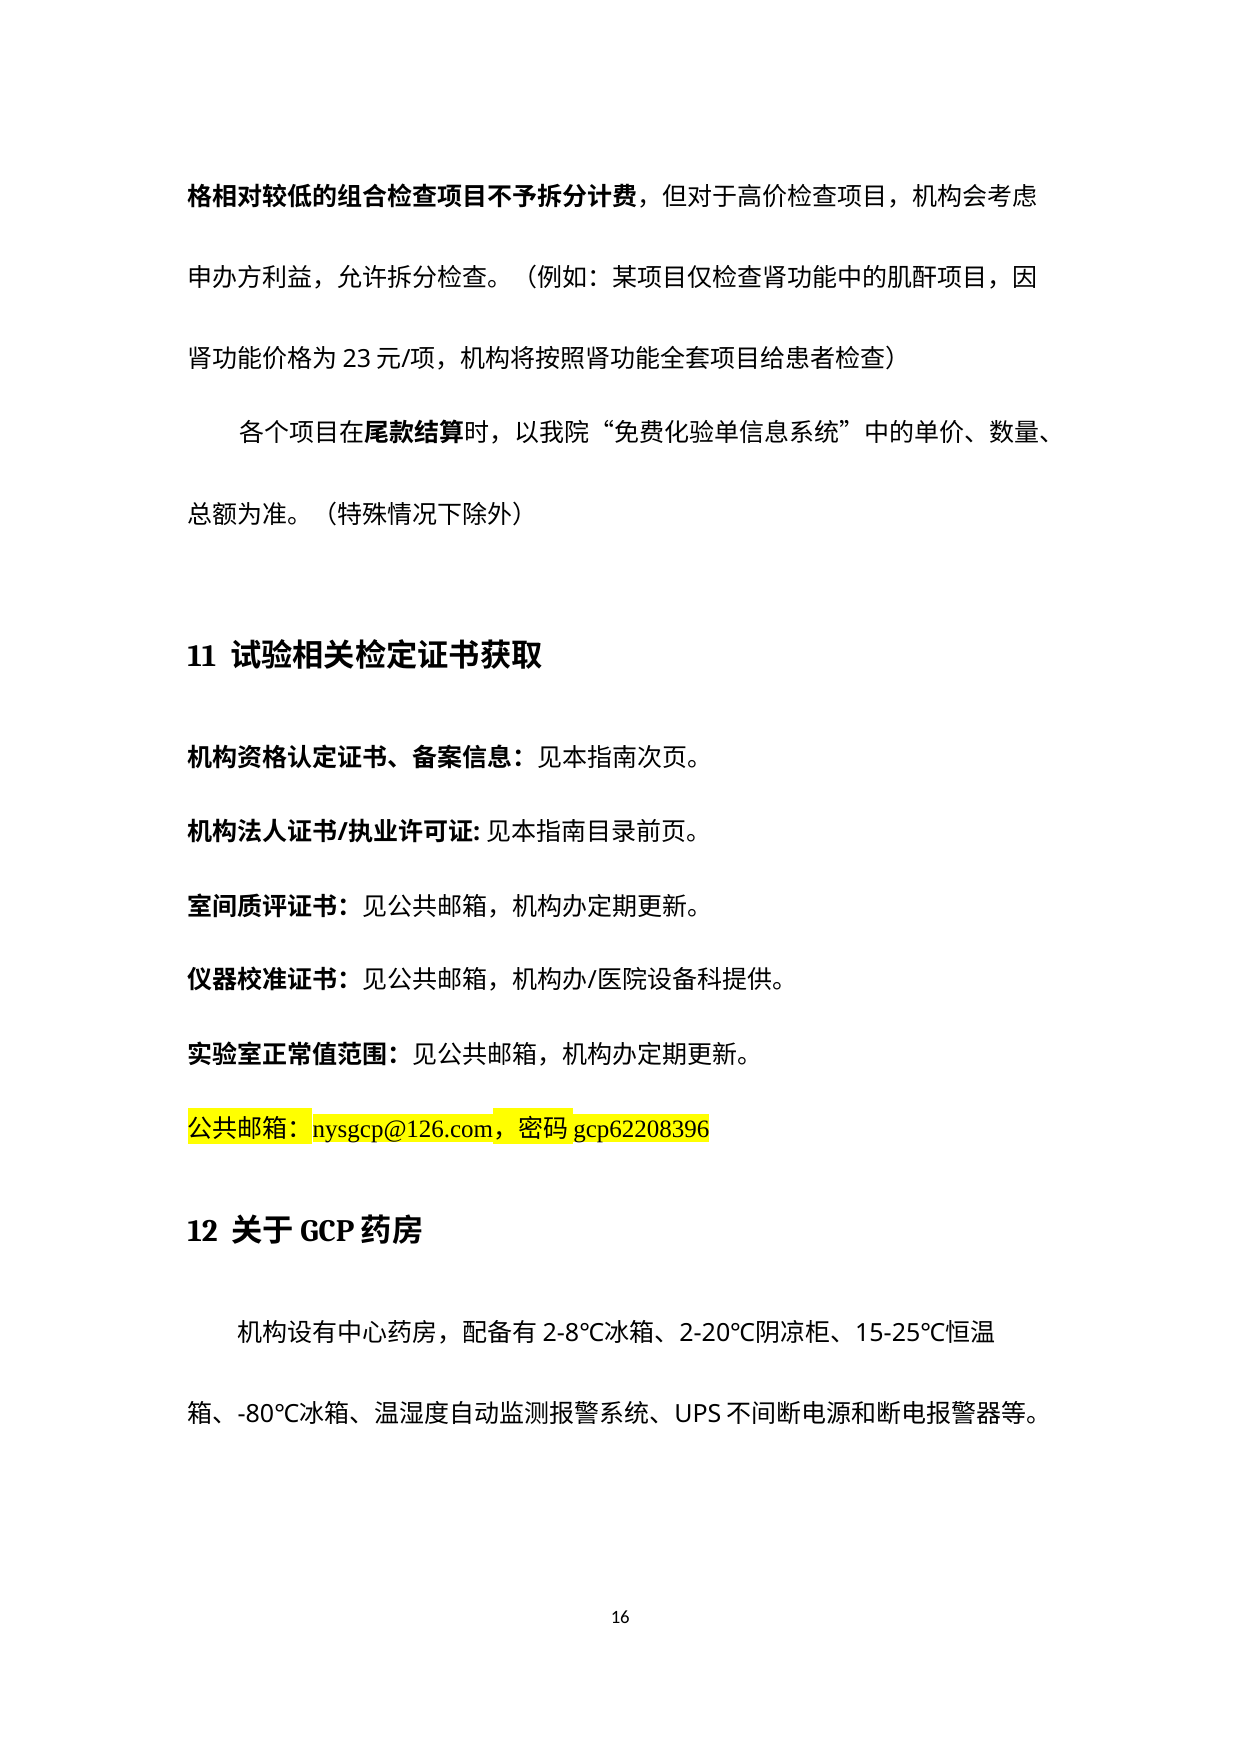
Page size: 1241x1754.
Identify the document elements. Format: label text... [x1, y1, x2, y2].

subtitle 11 试验相关检定证书获取 [187, 620, 1053, 685]
text 各个项目在尾款结算时，以我院“免费化验单信息系统”中的单价、数量、总额为准。（特殊情况下除外） [187, 398, 1053, 545]
text 室间质评证书：见公共邮箱，机构办定期更新。 [187, 872, 1053, 937]
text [187, 162, 1053, 389]
text 机构资格认定证书、备案信息：见本指南次页。 [187, 723, 1053, 788]
text 公共邮箱：nysgcp@126.com，密码gcp62208396 [187, 1094, 1053, 1159]
text 机构法人证书/执业许可证: 见本指南目录前页。 [187, 797, 1053, 862]
subtitle 12 关于GCP药房 [187, 1195, 1053, 1260]
text 仪器校准证书：见公共邮箱，机构办/医院设备科提供。 [187, 946, 1053, 1011]
text 实验室正常值范围：见公共邮箱，机构办定期更新。 [187, 1020, 1053, 1085]
text 机构设有中心药房，配备有2-8℃冰箱、2-20℃阴凉柜、15-25℃恒温箱、-80℃冰箱、温湿度自动监测报警系统、UPS不间断电源和断电报警器等。 [187, 1298, 1053, 1444]
